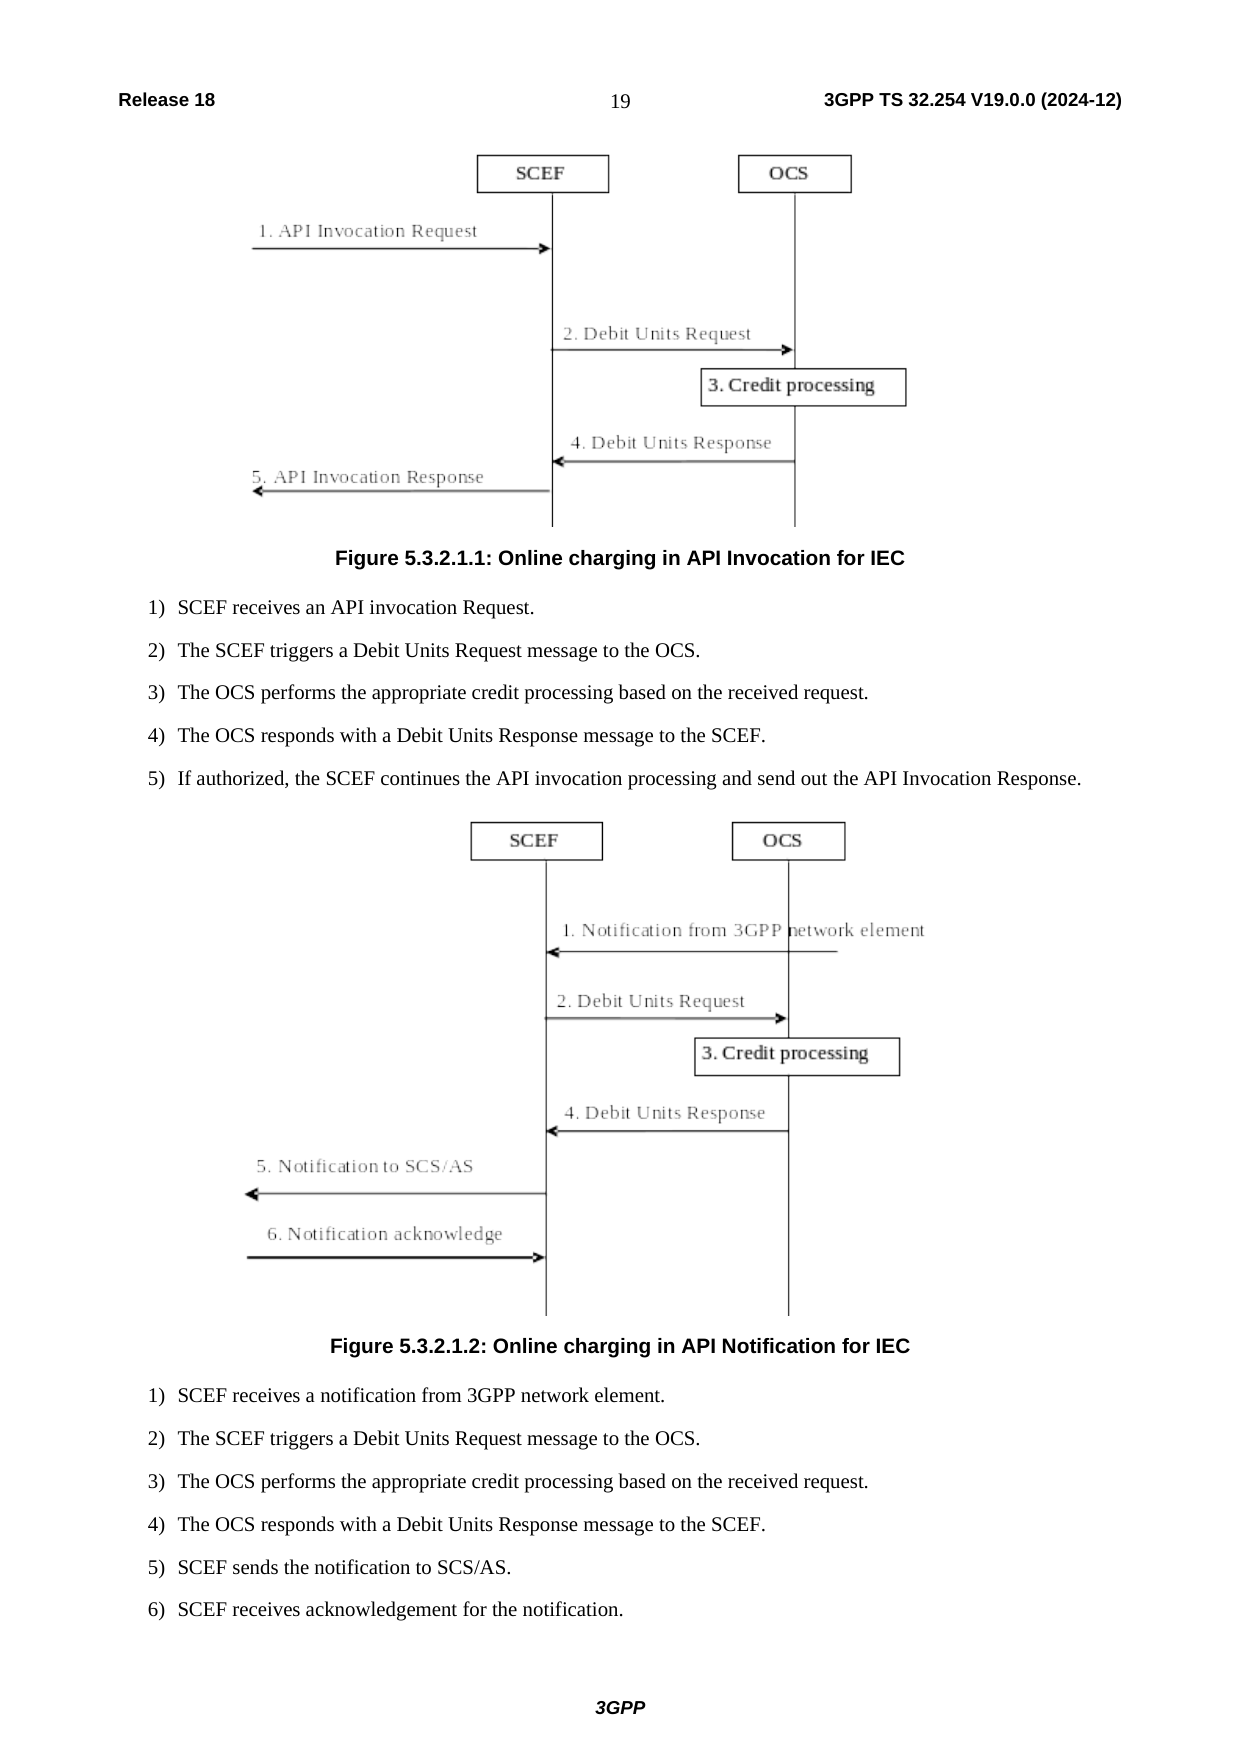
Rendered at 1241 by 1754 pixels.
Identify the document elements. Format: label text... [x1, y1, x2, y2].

text 4) The OCS responds with a Debit Units Response message to the SCEF. [148, 723, 1122, 747]
text 2) The SCEF triggers a Debit Units Request message to the OCS. [148, 637, 1122, 662]
text 4) The OCS responds with a Debit Units Response message to the SCEF. [148, 1512, 1122, 1536]
text 3) The OCS performs the appropriate credit processing based on the received request. [148, 680, 1122, 704]
text 1) SCEF receives an API invocation Request. [148, 595, 1122, 619]
text 5) If authorized, the SCEF continues the API invocation processing and send out the API Invocation Response. [148, 766, 1122, 790]
text Figure 5.3.2.1.1: Online charging in API Invocation for IEC [118, 546, 1122, 570]
text 2) The SCEF triggers a Debit Units Request message to the OCS. [148, 1426, 1122, 1450]
text 3) The OCS performs the appropriate credit processing based on the received request. [148, 1469, 1122, 1493]
text 5) SCEF sends the notification to SCS/AS. [148, 1554, 1122, 1579]
text 6) SCEF receives acknowledgement for the notification. [148, 1597, 1122, 1621]
text 1) SCEF receives a notification from 3GPP network element. [148, 1383, 1122, 1407]
text Figure 5.3.2.1.2: Online charging in API Notification for IEC [118, 1334, 1122, 1358]
